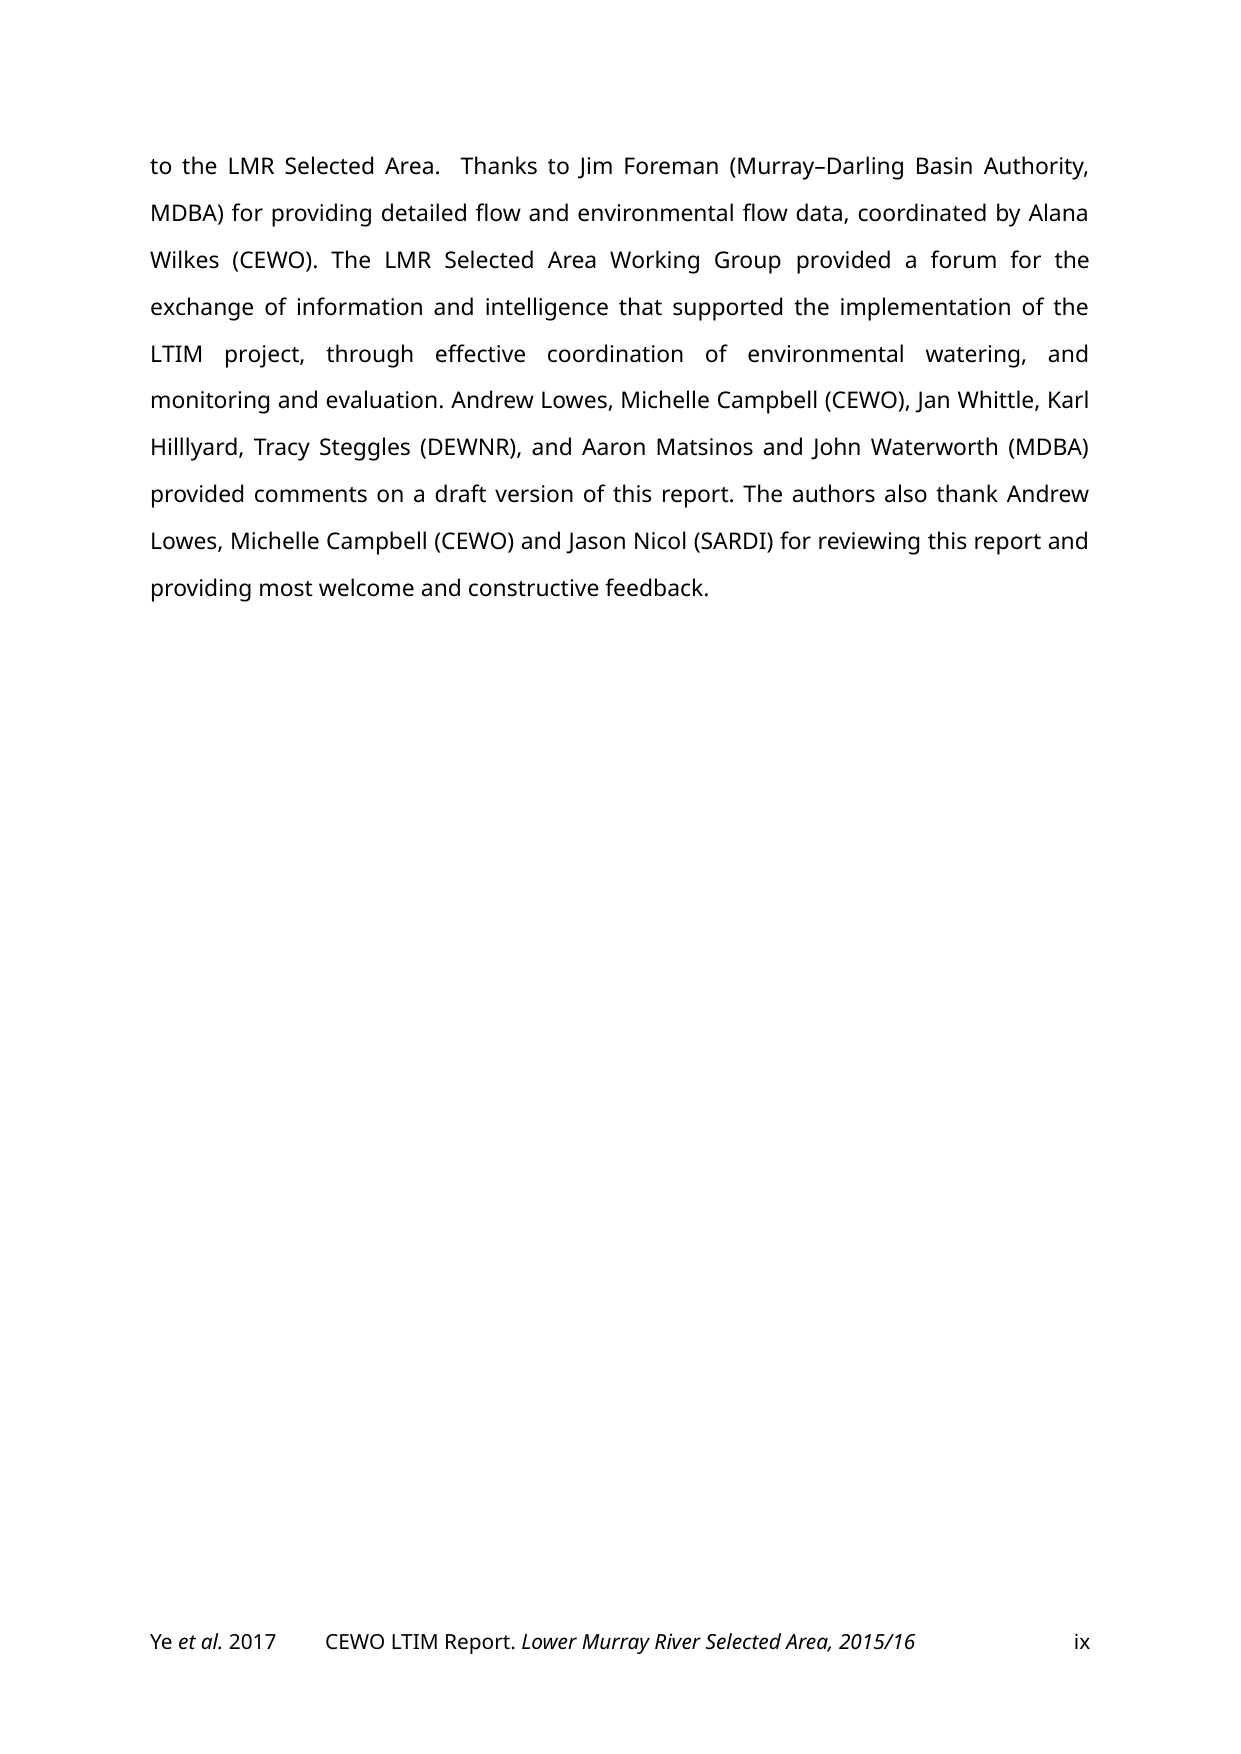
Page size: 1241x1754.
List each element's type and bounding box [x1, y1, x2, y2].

list [150, 150, 1090, 603]
